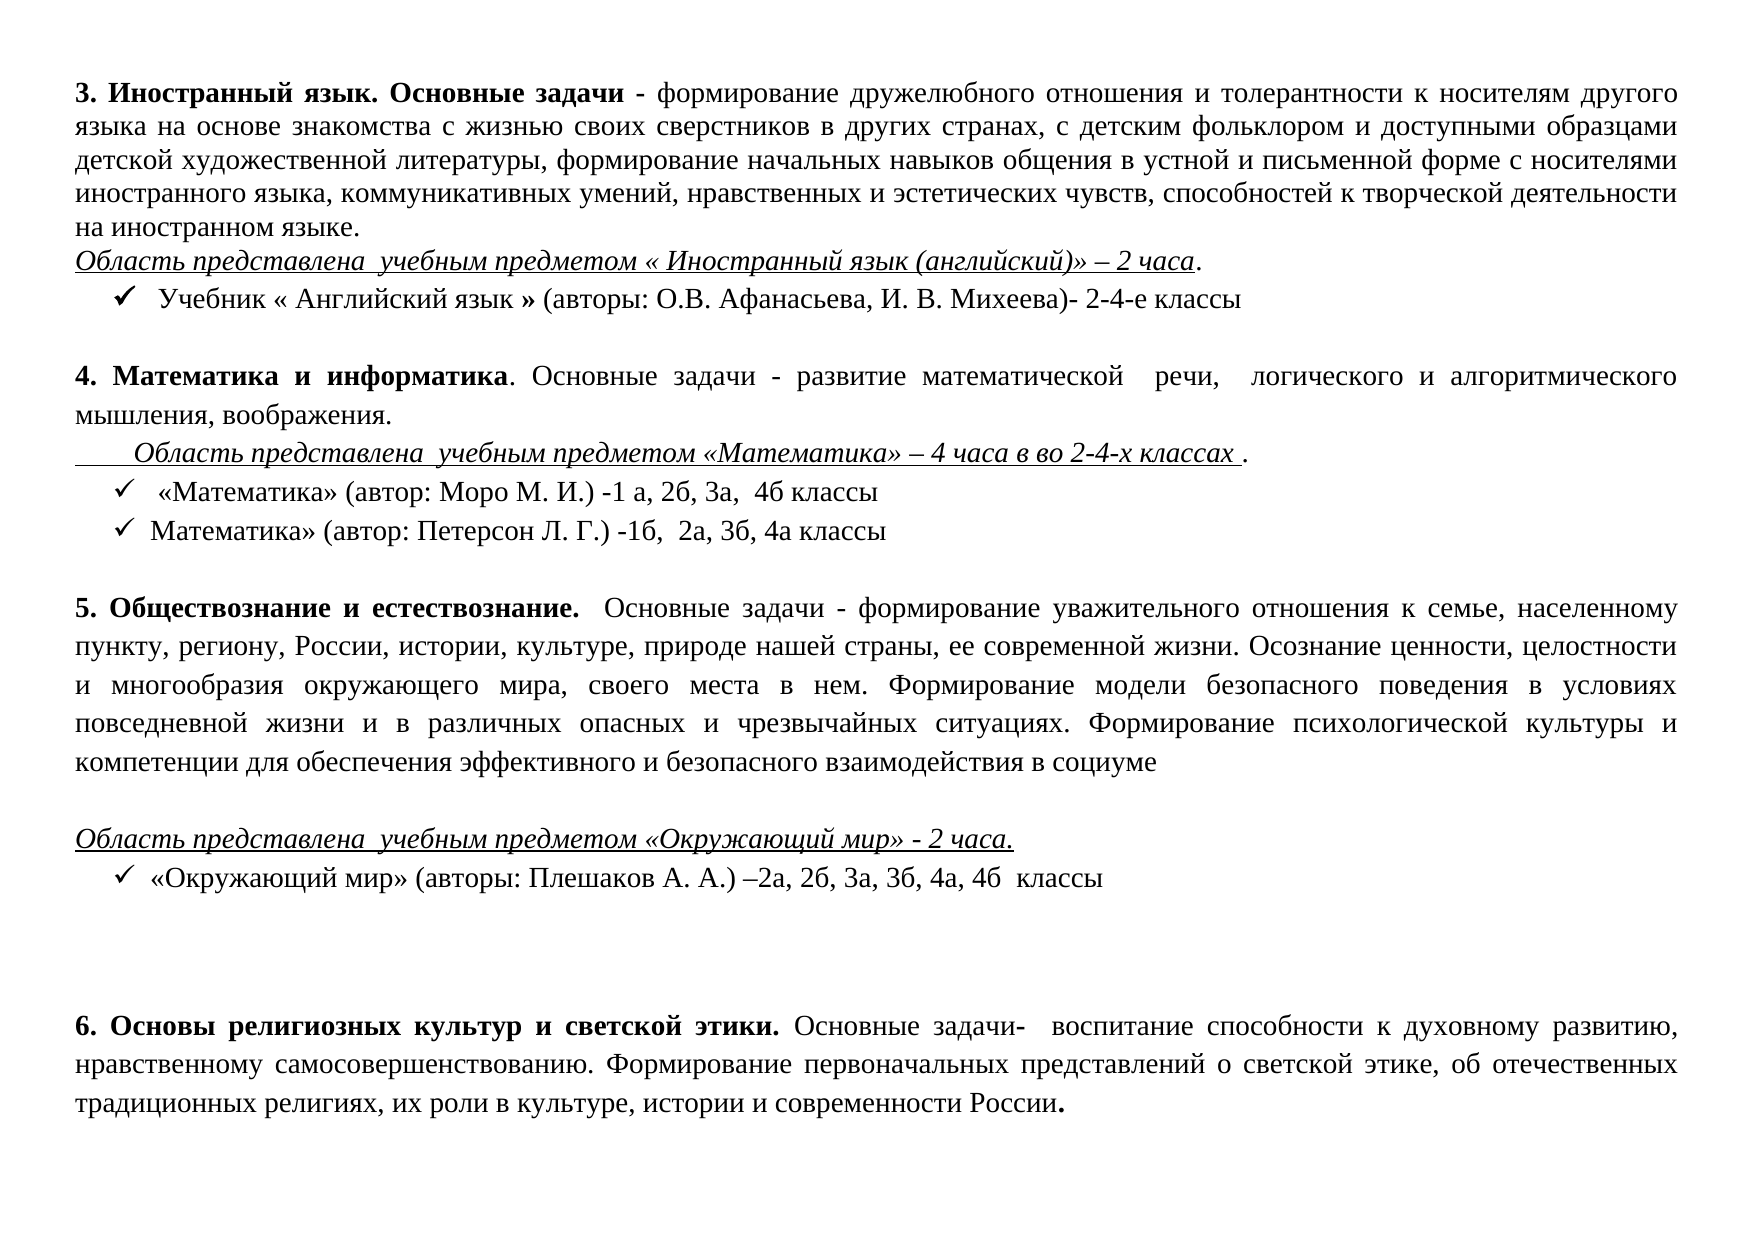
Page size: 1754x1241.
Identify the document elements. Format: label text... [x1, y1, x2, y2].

text Область представлена учебным предметом «Окружающий мир» - 2 часа. [75, 821, 1679, 855]
list «Математика» (автор: Моро М. И.) -1 а, 2б, 3а, 4б классы [112, 474, 1679, 508]
text Область представлена учебным предметом « Иностранный язык (английский)» – 2 часа. [75, 243, 1679, 276]
text 3. Иностранный язык. Основные задачи - формирование дружелюбного отношения и толерантности к носителям другого языка на основе знакомства с жизнью своих сверстников в других странах, с детским фольклором и доступными образцами детской художественной литературы, формирование начальных навыков общения в устной и письменной форме с носителями иностранного языка, коммуникативных умений, нравственных и эстетических чувств, способностей к творческой деятельности на иностранном языке. [75, 75, 1679, 243]
list Математика» (автор: Петерсон Л. Г.) -1б, 2а, 3б, 4а классы [112, 513, 1679, 546]
list «Окружающий мир» (авторы: Плешаков А. А.) –2а, 2б, 3а, 3б, 4а, 4б классы [112, 860, 1679, 893]
text 5. Обществознание и естествознание. Основные задачи - формирование уважительного отношения к семье, населенному пункту, региону, России, истории, культуре, природе нашей страны, ее современной жизни. Осознание ценности, целостности и многообразия окружающего мира, своего места в нем. Формирование модели безопасного поведения в условиях повседневной жизни и в различных опасных и чрезвычайных ситуациях. Формирование психологической культуры и компетенции для обеспечения эффективного и безопасного взаимодействия в социуме [75, 590, 1679, 778]
text Область представлена учебным предметом «Математика» – 4 часа в во 2-4-х классах . [75, 436, 1679, 469]
list Учебник « Английский язык » (авторы: О.В. Афанасьева, И. В. Михеева)- 2-4-е классы [112, 281, 1679, 315]
text 4. Математика и информатика. Основные задачи - развитие математической речи, логического и алгоритмического мышления, воображения. [75, 358, 1679, 431]
text 6. Основы религиозных культур и светской этики. Основные задачи- воспитание способности к духовному развитию, нравственному самосовершенствованию. Формирование первоначальных представлений о светской этике, об отечественных традиционных религиях, их роли в культуре, истории и современности России. [75, 1008, 1679, 1118]
